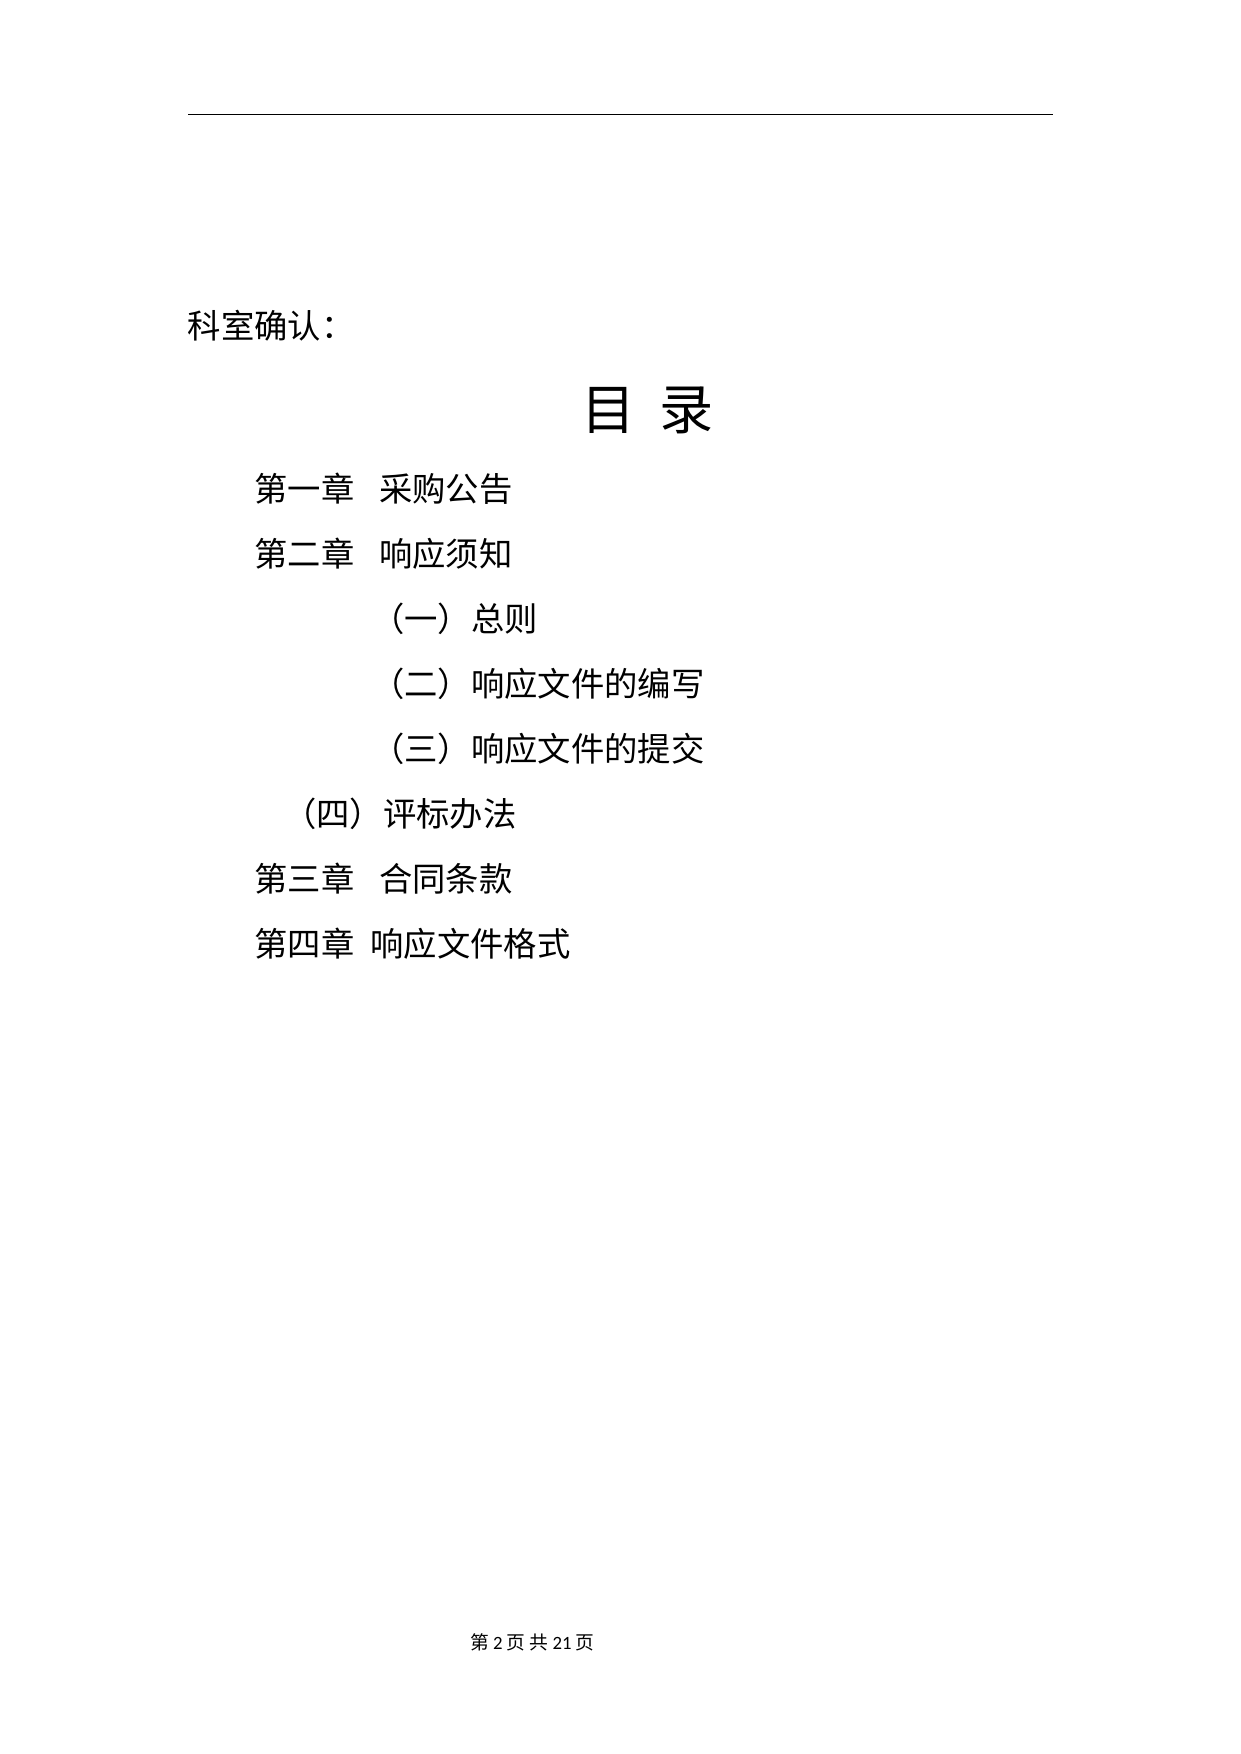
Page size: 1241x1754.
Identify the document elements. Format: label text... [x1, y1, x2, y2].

text （四）评标办法 [187, 779, 1053, 844]
list 响应须知 [187, 519, 1053, 584]
list 合同条款 [187, 844, 1053, 909]
list 响应文件格式 [187, 909, 1053, 974]
text 科室确认： [187, 292, 1053, 357]
list 响应文件的编写 [371, 649, 1053, 714]
list 总则 [371, 584, 1053, 649]
text 目 录 [187, 357, 1053, 454]
list 响应文件的提交 [371, 714, 1053, 779]
list 采购公告 [187, 454, 1053, 519]
